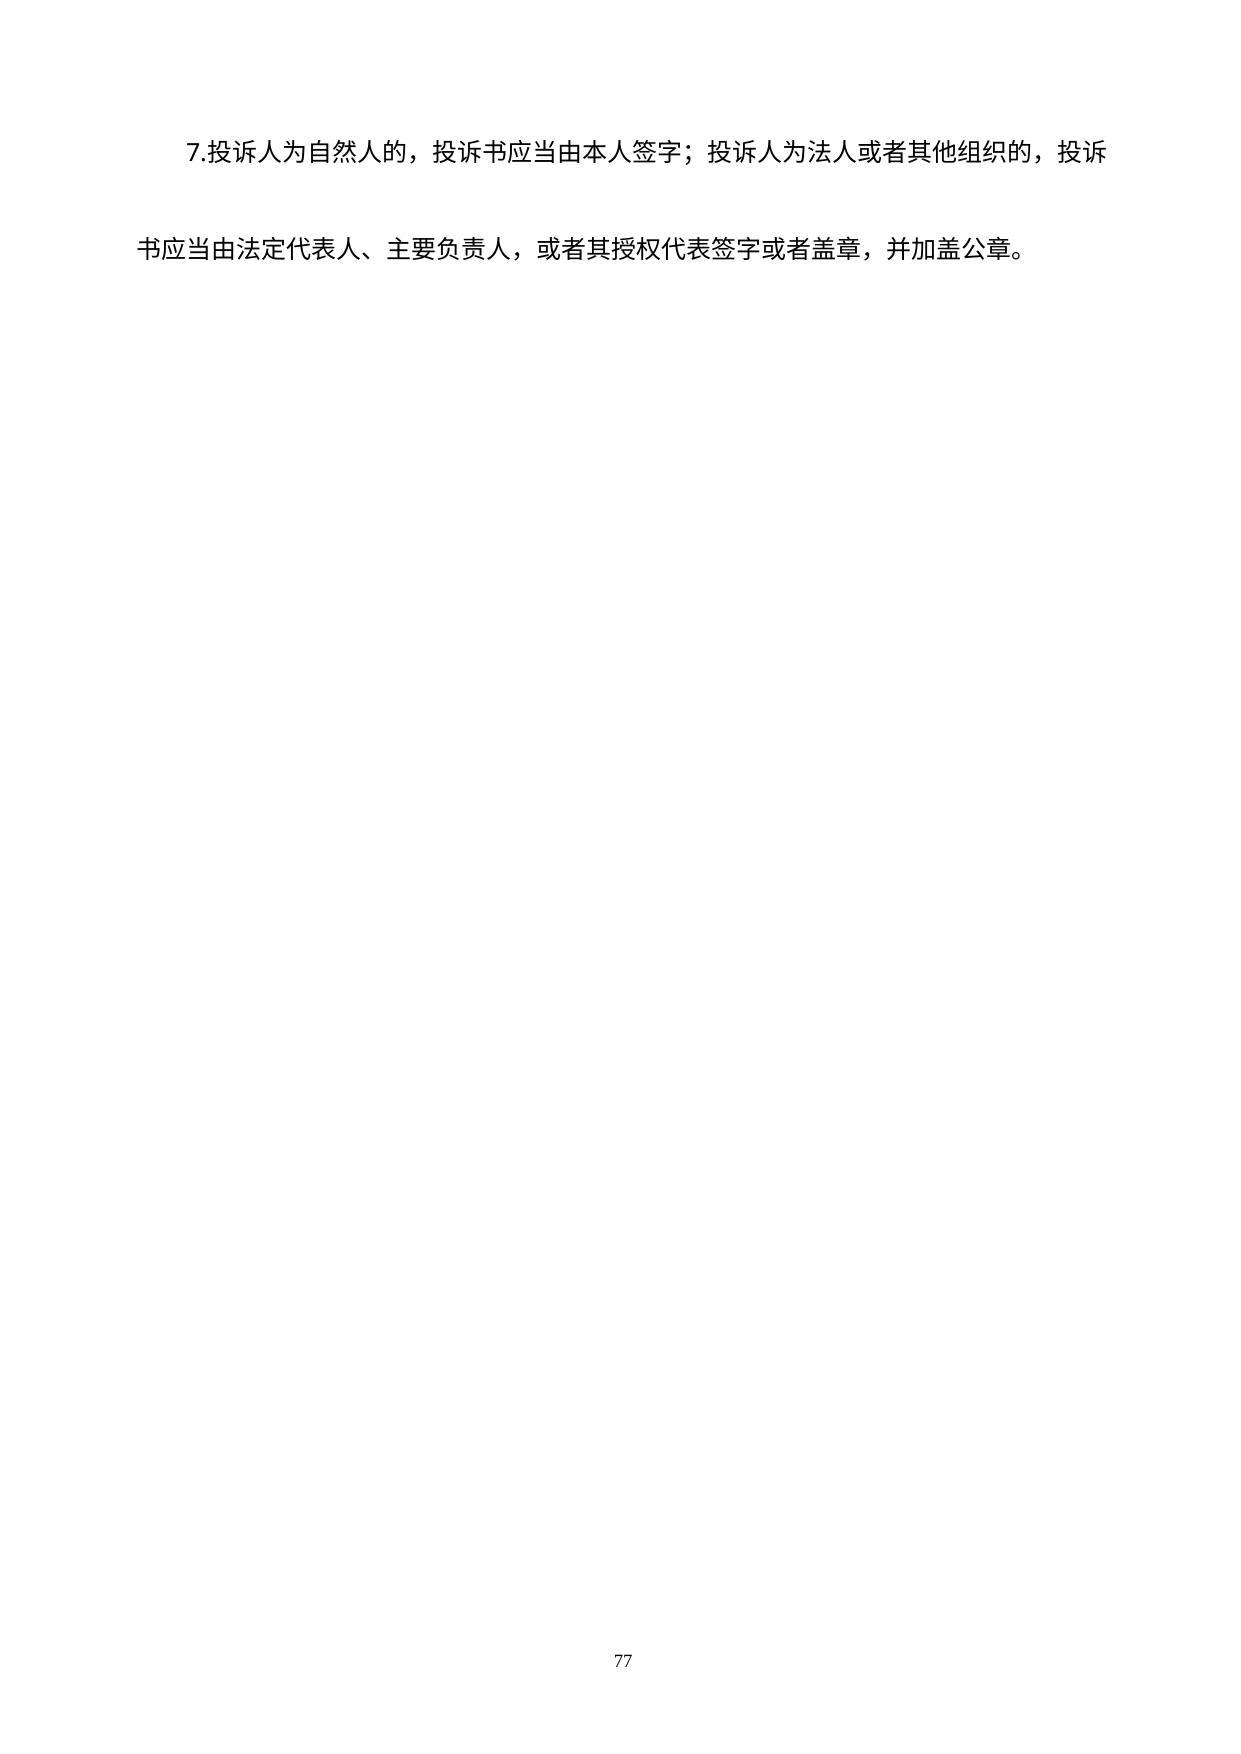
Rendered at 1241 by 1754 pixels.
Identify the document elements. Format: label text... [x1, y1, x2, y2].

text 7.投诉人为自然人的，投诉书应当由本人签字；投诉人为法人或者其他组织的，投诉书应当由法定代表人、主要负责人，或者其授权代表签字或者盖章，并加盖公章。 [136, 118, 1110, 281]
